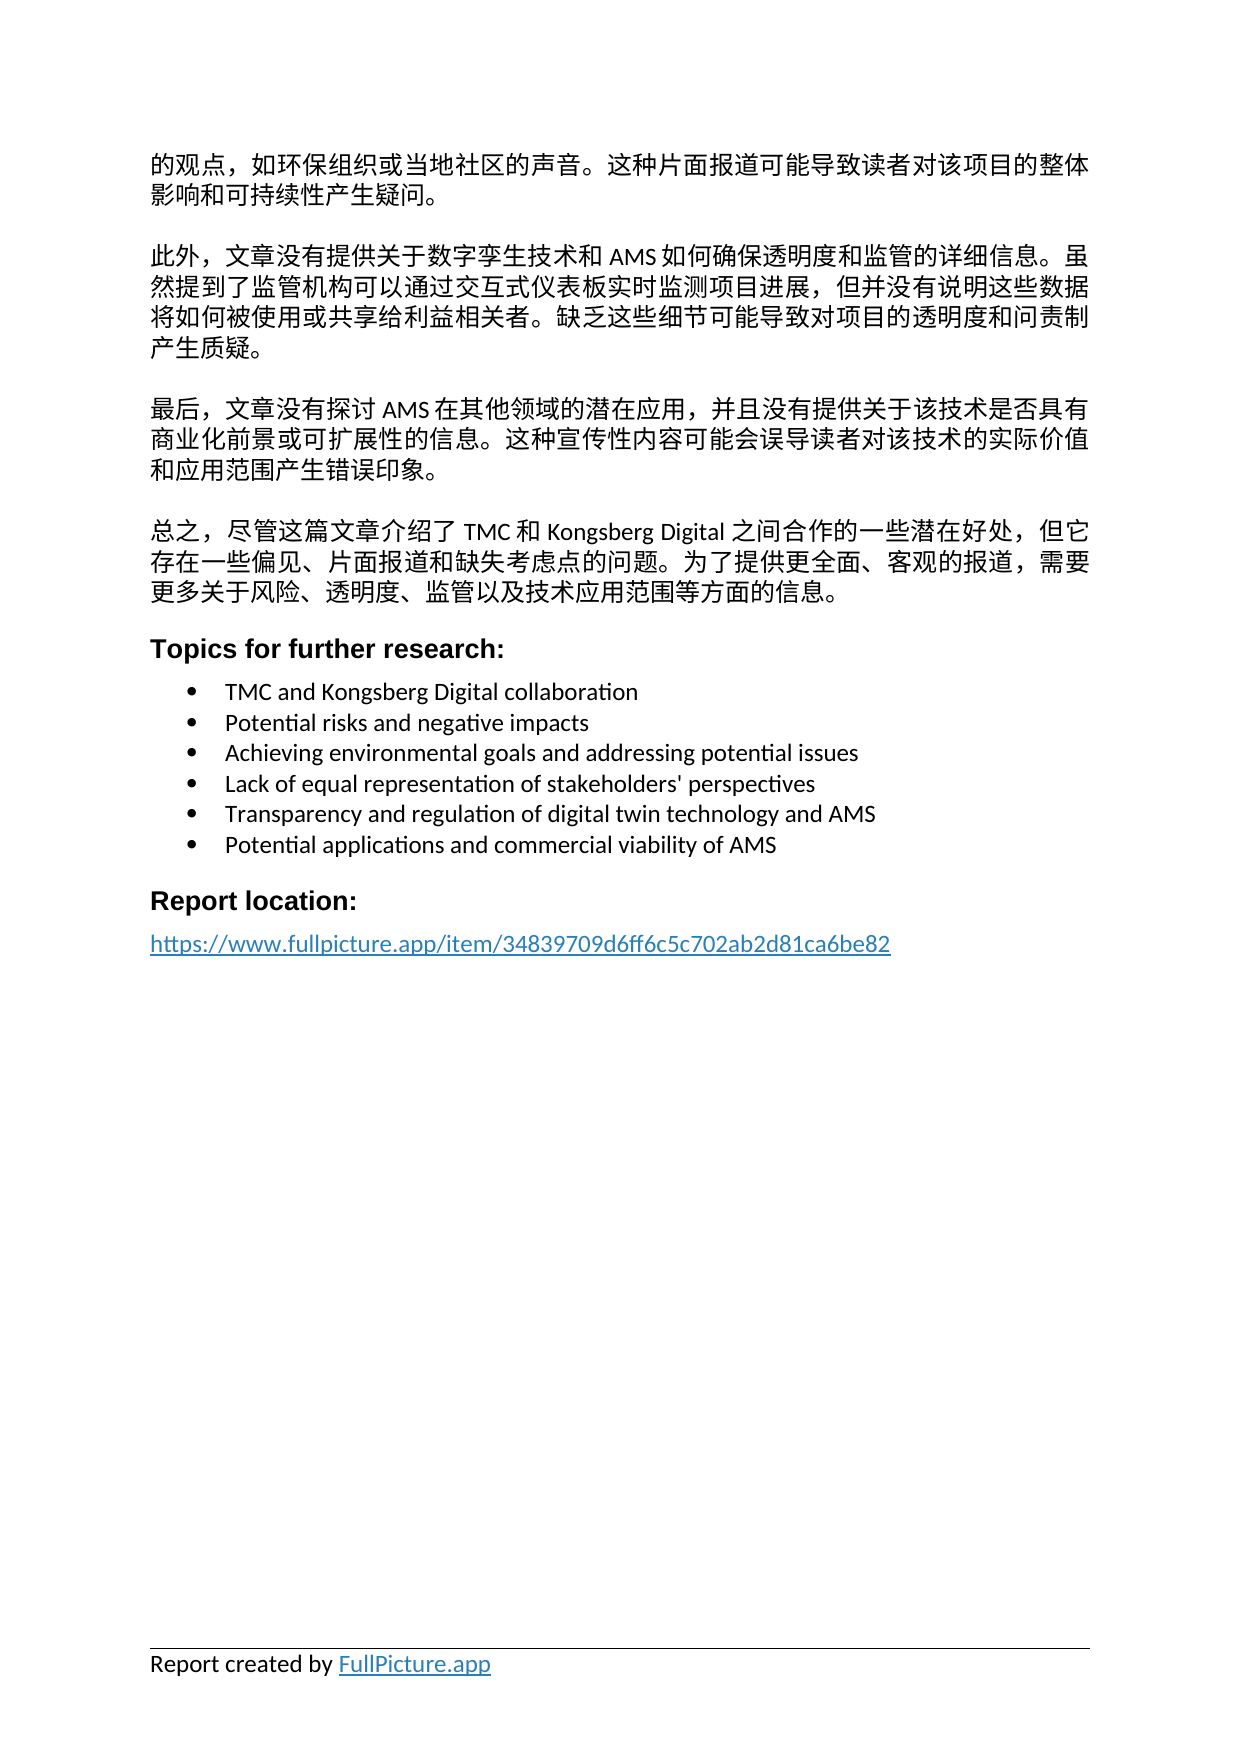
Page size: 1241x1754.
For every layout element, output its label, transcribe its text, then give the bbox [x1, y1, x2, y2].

list Achieving environmental goals and addressing potential issues [187, 738, 1090, 768]
subtitle Topics for further research: [150, 633, 1090, 664]
list TMC and Kongsberg Digital collaboration [187, 677, 1090, 707]
text 总之，尽管这篇文章介绍了TMC和Kongsberg Digital之间合作的一些潜在好处，但它存在一些偏见、片面报道和缺失考虑点的问题。为了提供更全面、客观的报道，需要更多关于风险、透明度、监管以及技术应用范围等方面的信息。 [150, 516, 1090, 608]
list Potential applications and commercial viability of AMS [187, 829, 1090, 860]
text 最后，文章没有探讨AMS在其他领域的潜在应用，并且没有提供关于该技术是否具有商业化前景或可扩展性的信息。这种宣传性内容可能会误导读者对该技术的实际价值和应用范围产生错误印象。 [150, 394, 1090, 486]
text https://www.fullpicture.app/item/34839709d6ff6c5c702ab2d81ca6be82 [150, 928, 1090, 959]
subtitle Report location: [150, 885, 1090, 916]
text 此外，文章没有提供关于数字孪生技术和AMS如何确保透明度和监管的详细信息。虽然提到了监管机构可以通过交互式仪表板实时监测项目进展，但并没有说明这些数据将如何被使用或共享给利益相关者。缺乏这些细节可能导致对项目的透明度和问责制产生质疑。 [150, 242, 1090, 364]
list Potential risks and negative impacts [187, 707, 1090, 738]
list Lack of equal representation of stakeholders' perspectives [187, 768, 1090, 799]
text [150, 150, 1090, 211]
list Transparency and regulation of digital twin technology and AMS [187, 799, 1090, 829]
